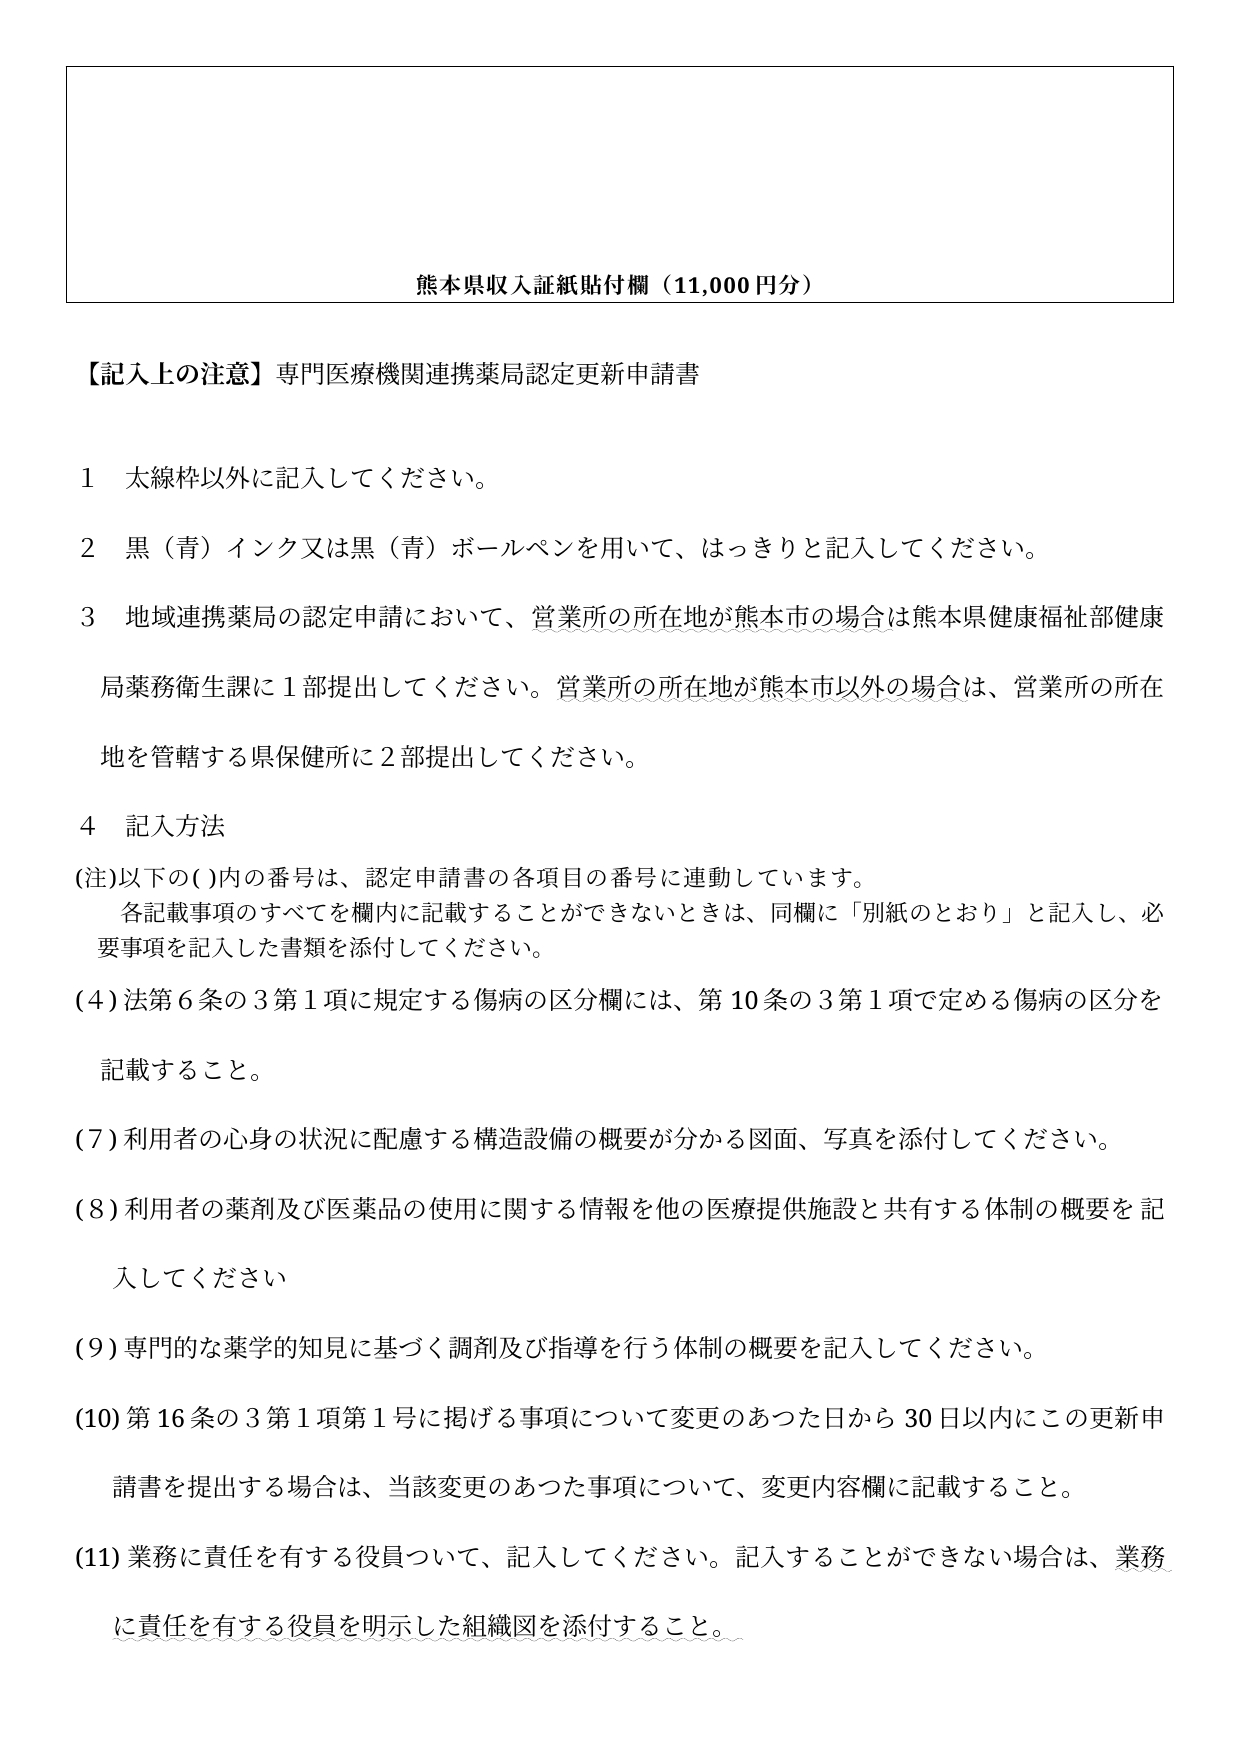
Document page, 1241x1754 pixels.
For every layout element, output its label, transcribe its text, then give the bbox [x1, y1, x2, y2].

text ４ 記入方法 [75, 790, 1165, 859]
text (９) 専門的な薬学的知見に基づく調剤及び指導を行う体制の概要を記入してください。 [75, 1312, 1165, 1381]
text (10) 第16条の３第１項第１号に掲げる事項について変更のあつた日から30日以内にこの更新申請書を提出する場合は、当該変更のあつた事項について、変更内容欄に記載すること。 [75, 1381, 1165, 1521]
text 各記載事項のすべてを欄内に記載することができないときは、同欄に「別紙のとおり」と記入し、必要事項を記入した書類を添付してください。 [97, 894, 1165, 964]
text (７) 利用者の心身の状況に配慮する構造設備の概要が分かる図面、写真を添付してください。 [75, 1103, 1165, 1173]
text (注)以下の( )内の番号は、認定申請書の各項目の番号に連動しています。 [75, 859, 1165, 894]
text ２ 黒（青）インク又は黒（青）ボールペンを用いて、はっきりと記入してください。 [75, 512, 1165, 581]
text 【記入上の注意】専門医療機関連携薬局認定更新申請書 [75, 338, 1165, 407]
text １ 太線枠以外に記入してください。 [75, 442, 1165, 512]
text (４) 法第６条の３第１項に規定する傷病の区分欄には、第10条の３第１項で定める傷病の区分を記載すること。 [75, 964, 1165, 1103]
text (11) 業務に責任を有する役員ついて、記入してください。記入することができない場合は、業務に責任を有する役員を明示した組織図を添付すること。 [75, 1521, 1165, 1660]
text ３ 地域連携薬局の認定申請において、営業所の所在地が熊本市の場合は熊本県健康福祉部健康局薬務衛生課に１部提出してください。営業所の所在地が熊本市以外の場合は、営業所の所在地を管轄する県保健所に２部提出してください。 [75, 581, 1165, 790]
text (８) 利用者の薬剤及び医薬品の使用に関する情報を他の医療提供施設と共有する体制の概要を記入してください [75, 1173, 1165, 1312]
text 熊本県収入証紙貼付欄（11,000円分） [67, 268, 1173, 302]
